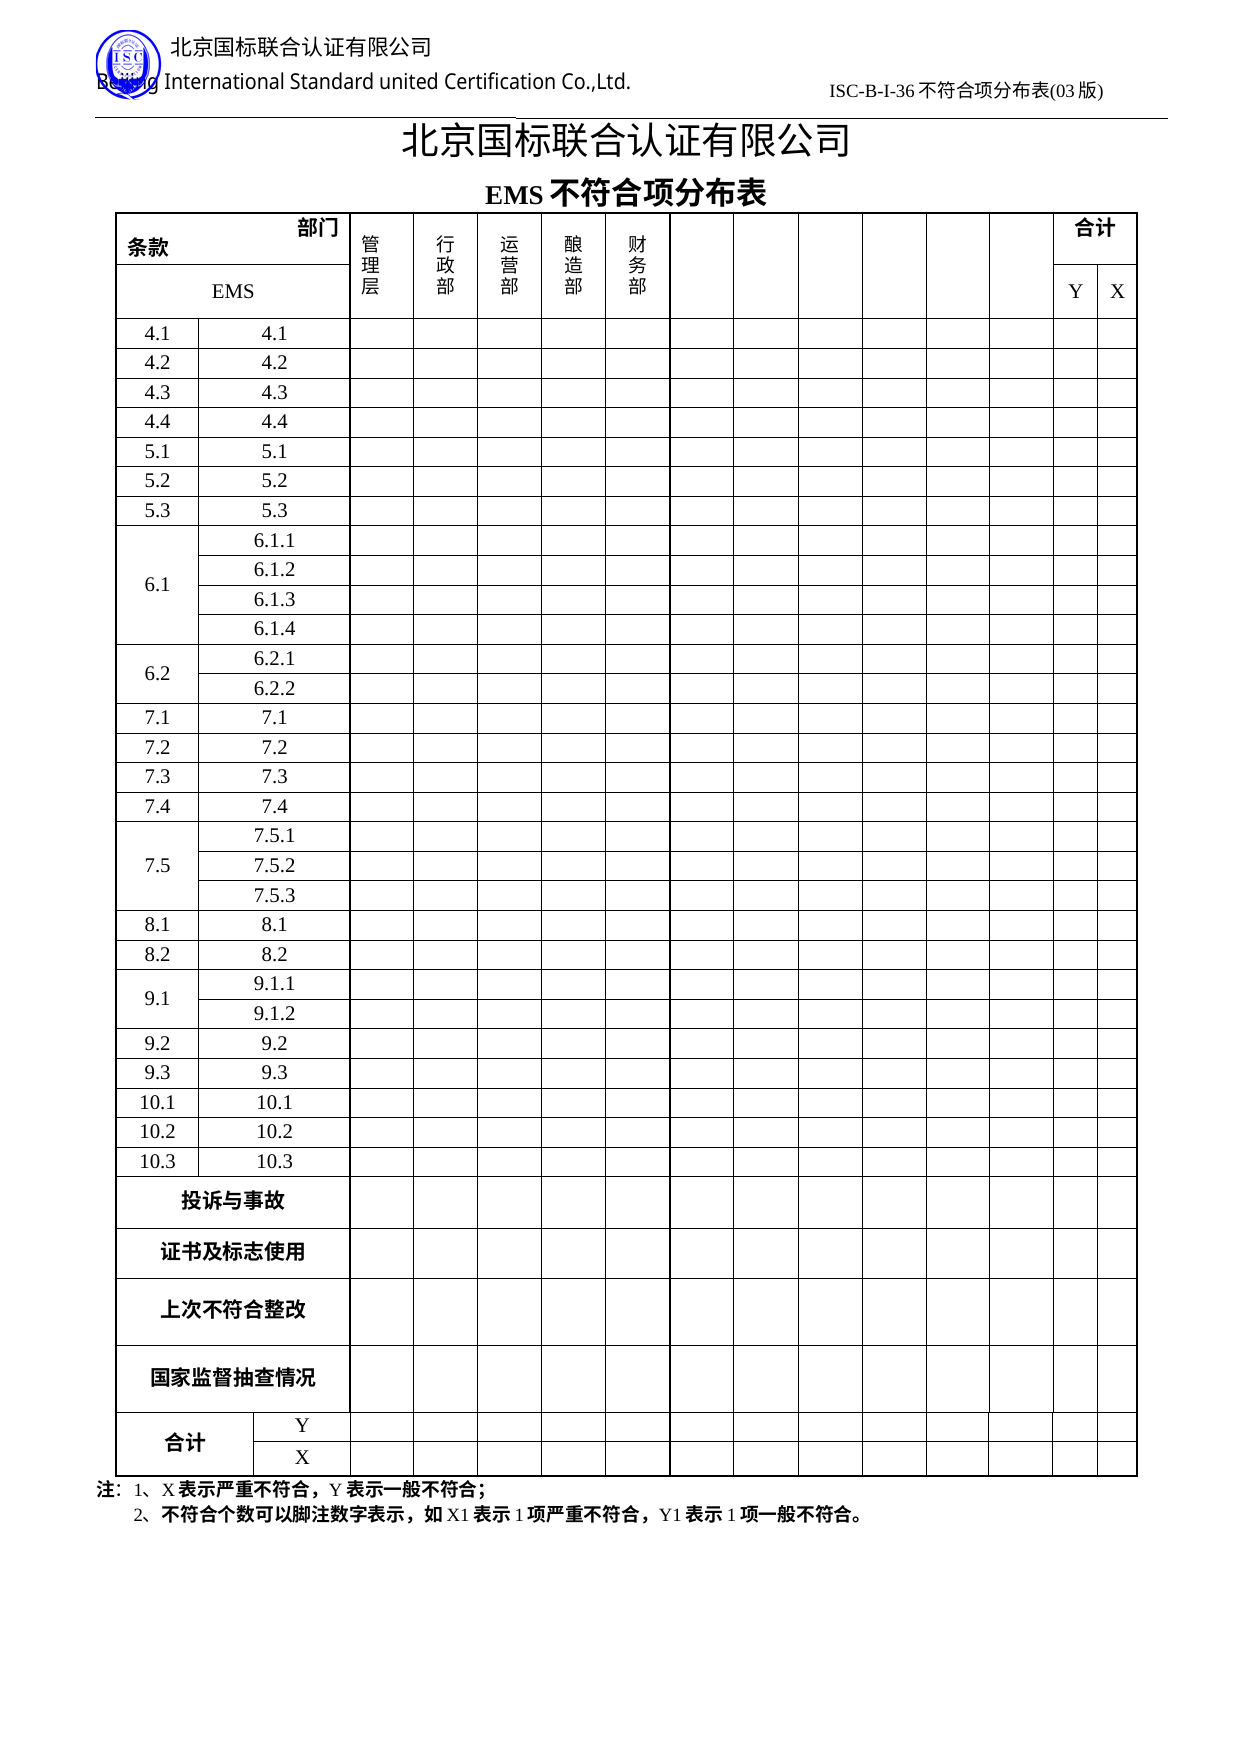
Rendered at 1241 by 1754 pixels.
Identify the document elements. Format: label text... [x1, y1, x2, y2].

table_cell [990, 467, 1053, 496]
table_cell [351, 1118, 413, 1147]
table_cell [351, 1279, 413, 1345]
table_cell [542, 556, 605, 584]
table_cell [671, 586, 733, 614]
table_cell [606, 438, 669, 466]
table_cell [1098, 1118, 1136, 1147]
table_cell 5.3 [117, 497, 198, 525]
table_cell [734, 1118, 798, 1147]
table_cell [414, 645, 477, 673]
table_cell [799, 586, 862, 614]
table_cell [863, 497, 926, 525]
table_header 管 理 层 [351, 214, 413, 318]
table_cell 5.1 [199, 438, 349, 466]
table_cell [734, 526, 798, 555]
table_cell [351, 1413, 413, 1441]
table_cell [671, 941, 733, 969]
table_cell [606, 467, 669, 496]
table_cell [799, 438, 862, 466]
table_cell 7.5 [117, 822, 198, 910]
table_cell [734, 941, 798, 969]
table_cell [734, 615, 798, 644]
table_cell [927, 1229, 989, 1277]
table_cell [478, 467, 541, 496]
table_cell [799, 1089, 862, 1117]
table_cell [863, 586, 926, 614]
table_cell [927, 763, 989, 792]
table_cell [542, 734, 605, 762]
table_cell [414, 615, 477, 644]
table_cell [414, 408, 477, 437]
table_cell [478, 408, 541, 437]
table_cell [799, 822, 862, 851]
table_cell [927, 349, 989, 377]
table_cell 7.5.2 [199, 852, 349, 880]
table_cell [478, 763, 541, 792]
table_cell [799, 1148, 862, 1176]
table_cell [927, 1413, 988, 1441]
table_cell [606, 1346, 669, 1412]
table_cell [606, 1118, 669, 1147]
table_cell [1098, 970, 1136, 999]
table_cell [863, 645, 926, 673]
table_cell [1054, 1229, 1097, 1277]
table_cell [927, 526, 989, 555]
table_cell [1098, 319, 1136, 348]
table_cell [990, 1029, 1053, 1058]
table_cell [542, 822, 605, 851]
table_cell [863, 438, 926, 466]
table_cell [990, 970, 1053, 999]
table_cell [478, 1413, 541, 1441]
table_cell Y [254, 1413, 350, 1441]
table_cell [799, 881, 862, 910]
table_cell [414, 438, 477, 466]
table_cell [351, 734, 413, 762]
table_cell [927, 319, 989, 348]
table_cell [351, 822, 413, 851]
table_cell [478, 941, 541, 969]
table_cell [542, 615, 605, 644]
table_cell [863, 822, 926, 851]
table_cell [863, 319, 926, 348]
table_cell [478, 379, 541, 407]
table_cell 8.2 [199, 941, 349, 969]
table_cell [606, 586, 669, 614]
table_cell [671, 1029, 733, 1058]
table_cell [542, 1413, 605, 1441]
table_cell [606, 526, 669, 555]
table_cell [863, 1148, 926, 1176]
table_cell [990, 497, 1053, 525]
table_cell [478, 438, 541, 466]
table_cell [478, 497, 541, 525]
table_cell [927, 734, 989, 762]
table_cell [671, 1089, 733, 1117]
table_cell [414, 379, 477, 407]
table_cell [990, 911, 1053, 939]
table_cell [478, 1118, 541, 1147]
table_cell [863, 1059, 926, 1087]
table_cell [1053, 1442, 1097, 1474]
table_cell [414, 1346, 477, 1412]
table_cell [1054, 1059, 1097, 1087]
table_cell [927, 379, 989, 407]
table_cell [1054, 793, 1097, 821]
table_cell [478, 1177, 541, 1228]
table_cell [1098, 1029, 1136, 1058]
table_cell [478, 881, 541, 910]
table_cell [863, 1089, 926, 1117]
table_cell 7.1 [117, 704, 198, 732]
table_cell [542, 911, 605, 939]
table_cell [1054, 763, 1097, 792]
table_cell [414, 497, 477, 525]
table_cell [927, 556, 989, 584]
table_cell [863, 881, 926, 910]
table_cell [1098, 1000, 1136, 1028]
table_cell [414, 1000, 477, 1028]
table_cell [542, 1177, 605, 1228]
table_cell [414, 763, 477, 792]
table_cell [927, 1177, 989, 1228]
table_cell [1054, 911, 1097, 939]
table_cell [1098, 586, 1136, 614]
table_cell [671, 704, 733, 732]
table_cell [414, 1148, 477, 1176]
table_cell [863, 1346, 926, 1412]
table_cell [927, 941, 989, 969]
table_cell Y [1054, 265, 1097, 318]
table_cell [863, 556, 926, 584]
table_cell [927, 615, 989, 644]
table_cell [799, 1177, 862, 1228]
table_cell [606, 615, 669, 644]
table_cell [671, 615, 733, 644]
table_cell [671, 793, 733, 821]
table_cell 证书及标志使用 [117, 1229, 349, 1277]
table_cell [606, 704, 669, 732]
table_cell [734, 822, 798, 851]
table_cell [799, 793, 862, 821]
table_cell [478, 734, 541, 762]
table_cell [1054, 1148, 1097, 1176]
table_cell [414, 941, 477, 969]
table_cell [734, 1279, 798, 1345]
table_cell [1054, 704, 1097, 732]
table_header 合计 [1054, 214, 1136, 264]
table_cell [414, 1059, 477, 1087]
table_cell [414, 1413, 477, 1441]
table_cell [606, 645, 669, 673]
table_cell [863, 852, 926, 880]
table_cell [927, 793, 989, 821]
table_header [927, 214, 989, 318]
table_cell [1098, 1346, 1136, 1412]
table_cell [799, 1029, 862, 1058]
table_cell [671, 1000, 733, 1028]
table_cell [863, 349, 926, 377]
table_cell [927, 911, 989, 939]
table_cell [478, 1442, 541, 1474]
table_cell [863, 379, 926, 407]
table_cell [606, 822, 669, 851]
table_cell [1053, 1413, 1097, 1441]
table_cell [351, 1177, 413, 1228]
table_cell [606, 1029, 669, 1058]
table_cell [1098, 438, 1136, 466]
table_cell [478, 1000, 541, 1028]
table_cell [1098, 1413, 1136, 1441]
table_cell [799, 1118, 862, 1147]
table_cell [671, 852, 733, 880]
table_cell [542, 438, 605, 466]
table_cell [414, 1029, 477, 1058]
table_cell [351, 852, 413, 880]
table_cell [990, 763, 1053, 792]
table_cell [351, 970, 413, 999]
table_cell [990, 704, 1053, 732]
table_cell [990, 1229, 1053, 1277]
table_cell [1054, 319, 1097, 348]
table_cell [671, 379, 733, 407]
table_cell [990, 438, 1053, 466]
table_cell [671, 408, 733, 437]
table_cell [734, 379, 798, 407]
table_cell [863, 408, 926, 437]
table_cell [351, 793, 413, 821]
table_cell [1098, 852, 1136, 880]
table_cell 7.2 [199, 734, 349, 762]
table_cell [1054, 408, 1097, 437]
table_cell [1098, 615, 1136, 644]
table_cell [671, 674, 733, 703]
table_header [863, 214, 926, 318]
table_cell [671, 497, 733, 525]
table_cell [542, 970, 605, 999]
table_cell [478, 319, 541, 348]
table_cell [990, 1346, 1053, 1412]
table_cell [863, 704, 926, 732]
table_cell [799, 645, 862, 673]
table_cell [671, 822, 733, 851]
table_cell [606, 349, 669, 377]
table_cell [799, 1229, 862, 1277]
table_cell [671, 1279, 733, 1345]
table_cell 5.3 [199, 497, 349, 525]
table_cell [990, 941, 1053, 969]
table_cell [671, 319, 733, 348]
table_cell 7.3 [117, 763, 198, 792]
table_cell [1054, 1029, 1097, 1058]
table_cell [542, 881, 605, 910]
table_cell [414, 1442, 477, 1474]
table_cell [478, 674, 541, 703]
table_cell 5.1 [117, 438, 198, 466]
table_cell [990, 852, 1053, 880]
table_cell [734, 1442, 798, 1474]
table_cell [1054, 615, 1097, 644]
table_cell X [254, 1442, 350, 1474]
table_cell [799, 674, 862, 703]
table_cell [351, 467, 413, 496]
table_cell [1054, 1118, 1097, 1147]
table_cell [542, 379, 605, 407]
table_cell [1098, 556, 1136, 584]
table_cell [927, 645, 989, 673]
table_cell [606, 1279, 669, 1345]
table_cell 9.1.1 [199, 970, 349, 999]
table_cell [606, 793, 669, 821]
table_cell X [1098, 265, 1136, 318]
table_cell [990, 734, 1053, 762]
table_cell [799, 319, 862, 348]
table_cell [863, 1413, 926, 1441]
table_cell [927, 438, 989, 466]
table_cell [671, 1229, 733, 1277]
table_cell [734, 497, 798, 525]
table_cell [927, 1029, 989, 1058]
table_cell [671, 970, 733, 999]
text 2、不符合个数可以脚注数字表示，如X1表示1项严重不符合，Y1表示1项一般不符合。 [96, 1502, 1157, 1527]
table_cell [542, 1229, 605, 1277]
table_cell 9.2 [199, 1029, 349, 1058]
table_cell [606, 674, 669, 703]
table_cell [542, 1118, 605, 1147]
table_cell [799, 941, 862, 969]
table_cell [990, 645, 1053, 673]
table_cell [1098, 941, 1136, 969]
table_cell [606, 408, 669, 437]
table_cell [542, 1000, 605, 1028]
table_cell 10.3 [199, 1148, 349, 1176]
table_cell [478, 911, 541, 939]
table_cell [478, 704, 541, 732]
table_cell [1098, 1442, 1136, 1474]
table_cell 4.3 [199, 379, 349, 407]
table_cell [478, 1229, 541, 1277]
table_cell [542, 1346, 605, 1412]
table_cell [1098, 497, 1136, 525]
table_cell [990, 793, 1053, 821]
table_cell [478, 793, 541, 821]
table_cell [799, 970, 862, 999]
table_cell [414, 793, 477, 821]
table_cell [1054, 674, 1097, 703]
table_cell [351, 1148, 413, 1176]
table_cell [1054, 438, 1097, 466]
picture [95, 30, 163, 99]
table_cell [351, 586, 413, 614]
table_cell [542, 526, 605, 555]
table_cell [1054, 1346, 1097, 1412]
table_cell [734, 763, 798, 792]
table_cell [1098, 881, 1136, 910]
table_cell [671, 881, 733, 910]
table_cell [542, 645, 605, 673]
table_cell 4.2 [199, 349, 349, 377]
table_cell [1098, 1177, 1136, 1228]
table_cell [927, 1059, 989, 1087]
table_cell [863, 970, 926, 999]
table_cell [414, 852, 477, 880]
table_cell [351, 526, 413, 555]
table_cell [478, 852, 541, 880]
table_cell [990, 379, 1053, 407]
table_cell [351, 704, 413, 732]
table_cell 投诉与事故 [117, 1177, 349, 1228]
table_cell [671, 1118, 733, 1147]
table_cell [799, 526, 862, 555]
table_cell 6.1.3 [199, 586, 349, 614]
table_cell [414, 911, 477, 939]
table_cell [799, 467, 862, 496]
table_cell [1054, 970, 1097, 999]
table_cell [927, 408, 989, 437]
table_cell [606, 1059, 669, 1087]
table_cell [734, 438, 798, 466]
table_cell [542, 1059, 605, 1087]
table_cell 4.1 [199, 319, 349, 348]
table_header [990, 214, 1053, 318]
table_cell [1054, 467, 1097, 496]
table_cell [989, 1442, 1052, 1474]
table_cell [478, 1148, 541, 1176]
table_cell [414, 1279, 477, 1345]
table_cell [927, 1118, 989, 1147]
table_cell [606, 1000, 669, 1028]
table_cell 9.2 [117, 1029, 198, 1058]
table_header 财 务 部 [606, 214, 669, 318]
table_cell [414, 734, 477, 762]
table_cell [606, 1177, 669, 1228]
table_cell 6.1.2 [199, 556, 349, 584]
table_cell [414, 349, 477, 377]
table_cell [734, 556, 798, 584]
table_cell [990, 349, 1053, 377]
table_cell [799, 911, 862, 939]
table_cell [734, 1413, 798, 1441]
table_cell 8.1 [199, 911, 349, 939]
table_cell [1054, 379, 1097, 407]
table_cell 10.1 [117, 1089, 198, 1117]
table_cell [606, 763, 669, 792]
table_cell [927, 467, 989, 496]
table_cell [414, 1229, 477, 1277]
table_cell [671, 911, 733, 939]
table_cell [351, 911, 413, 939]
table_cell [606, 970, 669, 999]
table_cell 8.2 [117, 941, 198, 969]
table_cell [990, 1177, 1053, 1228]
table_cell 7.5.1 [199, 822, 349, 851]
table_cell [734, 1148, 798, 1176]
table_cell [734, 970, 798, 999]
table_cell [542, 467, 605, 496]
table_cell [478, 1089, 541, 1117]
table_cell [351, 674, 413, 703]
table_cell [414, 586, 477, 614]
table_cell [478, 970, 541, 999]
table_cell [734, 911, 798, 939]
table_cell [478, 1059, 541, 1087]
text 北京国标联合认证有限公司 [96, 124, 1157, 162]
table_cell [990, 556, 1053, 584]
table_cell [990, 615, 1053, 644]
table_cell [1098, 1279, 1136, 1345]
table_cell [414, 526, 477, 555]
table_cell [542, 1442, 605, 1474]
table_cell [671, 1059, 733, 1087]
table_cell [734, 408, 798, 437]
table_cell [863, 734, 926, 762]
table_cell 7.5.3 [199, 881, 349, 910]
table_cell [671, 556, 733, 584]
table_cell 10.2 [117, 1118, 198, 1147]
table_cell [671, 645, 733, 673]
table_cell [351, 881, 413, 910]
table_cell [1054, 349, 1097, 377]
table_cell [863, 941, 926, 969]
table_cell [1098, 1089, 1136, 1117]
table_cell [414, 822, 477, 851]
table_cell 9.1 [117, 970, 198, 1028]
table_cell [927, 674, 989, 703]
table_cell [734, 881, 798, 910]
table_cell [799, 408, 862, 437]
table_cell [927, 881, 989, 910]
table_cell [734, 1059, 798, 1087]
table_cell [734, 1000, 798, 1028]
table_cell [351, 615, 413, 644]
text EMS不符合项分布表 [96, 174, 1157, 212]
table_cell [414, 970, 477, 999]
table_cell [734, 1177, 798, 1228]
table_cell [542, 852, 605, 880]
table_cell [606, 497, 669, 525]
table_cell [1054, 941, 1097, 969]
table_cell [1098, 467, 1136, 496]
table_cell 国家监督抽查情况 [117, 1346, 349, 1412]
table_cell [414, 674, 477, 703]
table_cell [990, 408, 1053, 437]
table_cell [863, 1118, 926, 1147]
table_cell [671, 438, 733, 466]
table_cell [1098, 379, 1136, 407]
table_cell [1098, 1229, 1136, 1277]
table_cell [799, 1442, 862, 1474]
table_header [734, 214, 798, 318]
table_cell [351, 1442, 413, 1474]
table_cell 7.1 [199, 704, 349, 732]
table_cell [1054, 881, 1097, 910]
table_cell [799, 704, 862, 732]
table_cell [414, 881, 477, 910]
table_cell [799, 734, 862, 762]
table_cell [1098, 911, 1136, 939]
table_cell [414, 1118, 477, 1147]
table_cell [990, 881, 1053, 910]
table_cell [478, 615, 541, 644]
table_cell [734, 852, 798, 880]
table_cell [1054, 852, 1097, 880]
table_cell [1098, 349, 1136, 377]
table_cell [671, 467, 733, 496]
table_cell [1054, 497, 1097, 525]
table_cell [863, 1000, 926, 1028]
table_cell [927, 1442, 988, 1474]
text 注：1、X表示严重不符合，Y表示一般不符合； [96, 1477, 1157, 1502]
table_cell [927, 1000, 989, 1028]
table_cell [799, 852, 862, 880]
table_cell [989, 1413, 1052, 1441]
table_cell [351, 379, 413, 407]
table_cell [927, 1346, 989, 1412]
table_cell [734, 734, 798, 762]
table_cell [734, 645, 798, 673]
table_cell 6.2.1 [199, 645, 349, 673]
table_cell [606, 1089, 669, 1117]
table_cell [1098, 1148, 1136, 1176]
table_cell [1054, 645, 1097, 673]
table_cell [606, 1148, 669, 1176]
table_cell [671, 1442, 733, 1474]
table_cell [927, 1148, 989, 1176]
table_cell 6.2 [117, 645, 198, 703]
table_cell [606, 556, 669, 584]
table_cell [671, 1148, 733, 1176]
table_cell [1098, 734, 1136, 762]
table_cell [351, 941, 413, 969]
table_cell [1054, 526, 1097, 555]
table_cell [1098, 793, 1136, 821]
table_cell [1054, 586, 1097, 614]
table_cell [1054, 1177, 1097, 1228]
table_header [671, 214, 733, 318]
table_cell [927, 852, 989, 880]
table_cell [671, 1177, 733, 1228]
table_cell [990, 1118, 1053, 1147]
table_cell [799, 349, 862, 377]
table_header 酿 造 部 [542, 214, 605, 318]
table_cell 10.3 [117, 1148, 198, 1176]
table_cell 9.3 [117, 1059, 198, 1087]
table_cell [1054, 556, 1097, 584]
table_cell [542, 586, 605, 614]
table_cell [1098, 763, 1136, 792]
table_cell [542, 349, 605, 377]
table_cell [1054, 1000, 1097, 1028]
table_cell [863, 1442, 926, 1474]
table_cell EMS [117, 265, 349, 318]
table_cell 10.1 [199, 1089, 349, 1117]
table_cell 4.3 [117, 379, 198, 407]
table_cell 6.2.2 [199, 674, 349, 703]
table_cell [734, 793, 798, 821]
table_header [799, 214, 862, 318]
table_cell [990, 1279, 1053, 1345]
table_cell [351, 408, 413, 437]
table_cell [799, 1059, 862, 1087]
table_cell [414, 704, 477, 732]
table_header 运 营 部 [478, 214, 541, 318]
table_cell 10.2 [199, 1118, 349, 1147]
table_cell [478, 526, 541, 555]
table_cell [542, 704, 605, 732]
table_cell [414, 1177, 477, 1228]
table_cell [351, 497, 413, 525]
table_cell [542, 674, 605, 703]
table_cell [414, 1089, 477, 1117]
table_cell 5.2 [199, 467, 349, 496]
table_cell [799, 1000, 862, 1028]
table_cell [799, 1346, 862, 1412]
table_cell 8.1 [117, 911, 198, 939]
table_cell [606, 1413, 669, 1441]
table_cell [799, 615, 862, 644]
table_cell [863, 1279, 926, 1345]
table_cell [414, 319, 477, 348]
table_cell [927, 1279, 989, 1345]
table_cell [542, 1029, 605, 1058]
table_cell [734, 467, 798, 496]
table_cell [799, 1413, 862, 1441]
table_cell [478, 586, 541, 614]
table_cell [606, 1229, 669, 1277]
table_cell [734, 1089, 798, 1117]
table_cell [542, 319, 605, 348]
table_cell [478, 349, 541, 377]
table_cell [414, 467, 477, 496]
table_cell [734, 349, 798, 377]
table_cell [927, 1089, 989, 1117]
table_cell 7.3 [199, 763, 349, 792]
table_cell [542, 793, 605, 821]
table_cell [351, 1089, 413, 1117]
table_cell [734, 319, 798, 348]
table_cell [927, 970, 989, 999]
table_cell [927, 586, 989, 614]
table_cell [542, 763, 605, 792]
table_cell [927, 704, 989, 732]
table_cell [799, 1279, 862, 1345]
table_cell [1054, 1279, 1097, 1345]
table_cell 7.4 [117, 793, 198, 821]
table_cell [990, 1059, 1053, 1087]
table_cell [542, 408, 605, 437]
table_cell 4.4 [199, 408, 349, 437]
table_cell [1098, 822, 1136, 851]
table_cell [351, 1029, 413, 1058]
table_cell [734, 1346, 798, 1412]
table_cell 5.2 [117, 467, 198, 496]
table_cell [351, 556, 413, 584]
table_cell [990, 822, 1053, 851]
table_cell [671, 1346, 733, 1412]
table_cell 4.2 [117, 349, 198, 377]
table_cell [863, 1177, 926, 1228]
table_cell [542, 1089, 605, 1117]
table_cell [799, 379, 862, 407]
table_cell [542, 1279, 605, 1345]
table_cell [671, 734, 733, 762]
table_cell [1098, 645, 1136, 673]
table_cell 4.1 [117, 319, 198, 348]
table_cell [863, 763, 926, 792]
table_cell [606, 379, 669, 407]
table_cell [478, 1029, 541, 1058]
table_cell 9.1.2 [199, 1000, 349, 1028]
table_cell [478, 1279, 541, 1345]
table_cell [1098, 674, 1136, 703]
table_cell [1098, 408, 1136, 437]
table_cell [863, 793, 926, 821]
table_cell [734, 674, 798, 703]
table_cell [478, 822, 541, 851]
table_cell [414, 556, 477, 584]
table_cell [606, 852, 669, 880]
table_cell [351, 349, 413, 377]
table_cell [606, 941, 669, 969]
table_cell [351, 645, 413, 673]
table_cell [351, 1346, 413, 1412]
table_header 行 政 部 [414, 214, 477, 318]
table_cell [734, 1029, 798, 1058]
table_cell [542, 1148, 605, 1176]
table_cell [1054, 822, 1097, 851]
table_cell [1054, 734, 1097, 762]
table_cell [606, 319, 669, 348]
table_cell [542, 497, 605, 525]
table_cell 9.3 [199, 1059, 349, 1087]
table_cell [990, 1148, 1053, 1176]
table_cell [542, 941, 605, 969]
table_cell [990, 1089, 1053, 1117]
table_cell [671, 1413, 733, 1441]
table_cell [606, 881, 669, 910]
table_cell [351, 319, 413, 348]
table_cell [990, 674, 1053, 703]
table_cell [351, 1229, 413, 1277]
table_cell [863, 467, 926, 496]
table_cell [734, 704, 798, 732]
table_cell 6.1.1 [199, 526, 349, 555]
table_cell [351, 763, 413, 792]
table_cell [606, 734, 669, 762]
table_cell [927, 497, 989, 525]
table_cell [1098, 526, 1136, 555]
table_cell [1054, 1089, 1097, 1117]
table_cell [478, 645, 541, 673]
table_cell [478, 556, 541, 584]
table_cell [799, 497, 862, 525]
table_header 部门 条款 [117, 214, 349, 264]
table_cell 7.2 [117, 734, 198, 762]
table_cell [863, 911, 926, 939]
table_cell [1098, 1059, 1136, 1087]
table_cell [799, 763, 862, 792]
table_cell [863, 526, 926, 555]
table_cell [990, 586, 1053, 614]
table_cell [606, 911, 669, 939]
table_cell 7.4 [199, 793, 349, 821]
table_cell [671, 763, 733, 792]
table_cell [351, 1000, 413, 1028]
table_cell [351, 438, 413, 466]
table_cell 6.1.4 [199, 615, 349, 644]
table_cell 上次不符合整改 [117, 1279, 349, 1345]
table_cell 4.4 [117, 408, 198, 437]
table_cell [1098, 704, 1136, 732]
table_cell [799, 556, 862, 584]
table_cell 合计 [117, 1413, 253, 1474]
table_cell [863, 1229, 926, 1277]
table_cell [478, 1346, 541, 1412]
table_cell [863, 1029, 926, 1058]
table_cell [990, 319, 1053, 348]
table_cell [671, 349, 733, 377]
table_cell [671, 526, 733, 555]
table_cell 6.1 [117, 526, 198, 644]
table_cell [990, 526, 1053, 555]
table_cell [990, 1000, 1053, 1028]
table_cell [606, 1442, 669, 1474]
table_cell [863, 674, 926, 703]
table_cell [863, 615, 926, 644]
table_cell [734, 1229, 798, 1277]
table_cell [351, 1059, 413, 1087]
table_cell [927, 822, 989, 851]
table_cell [734, 586, 798, 614]
